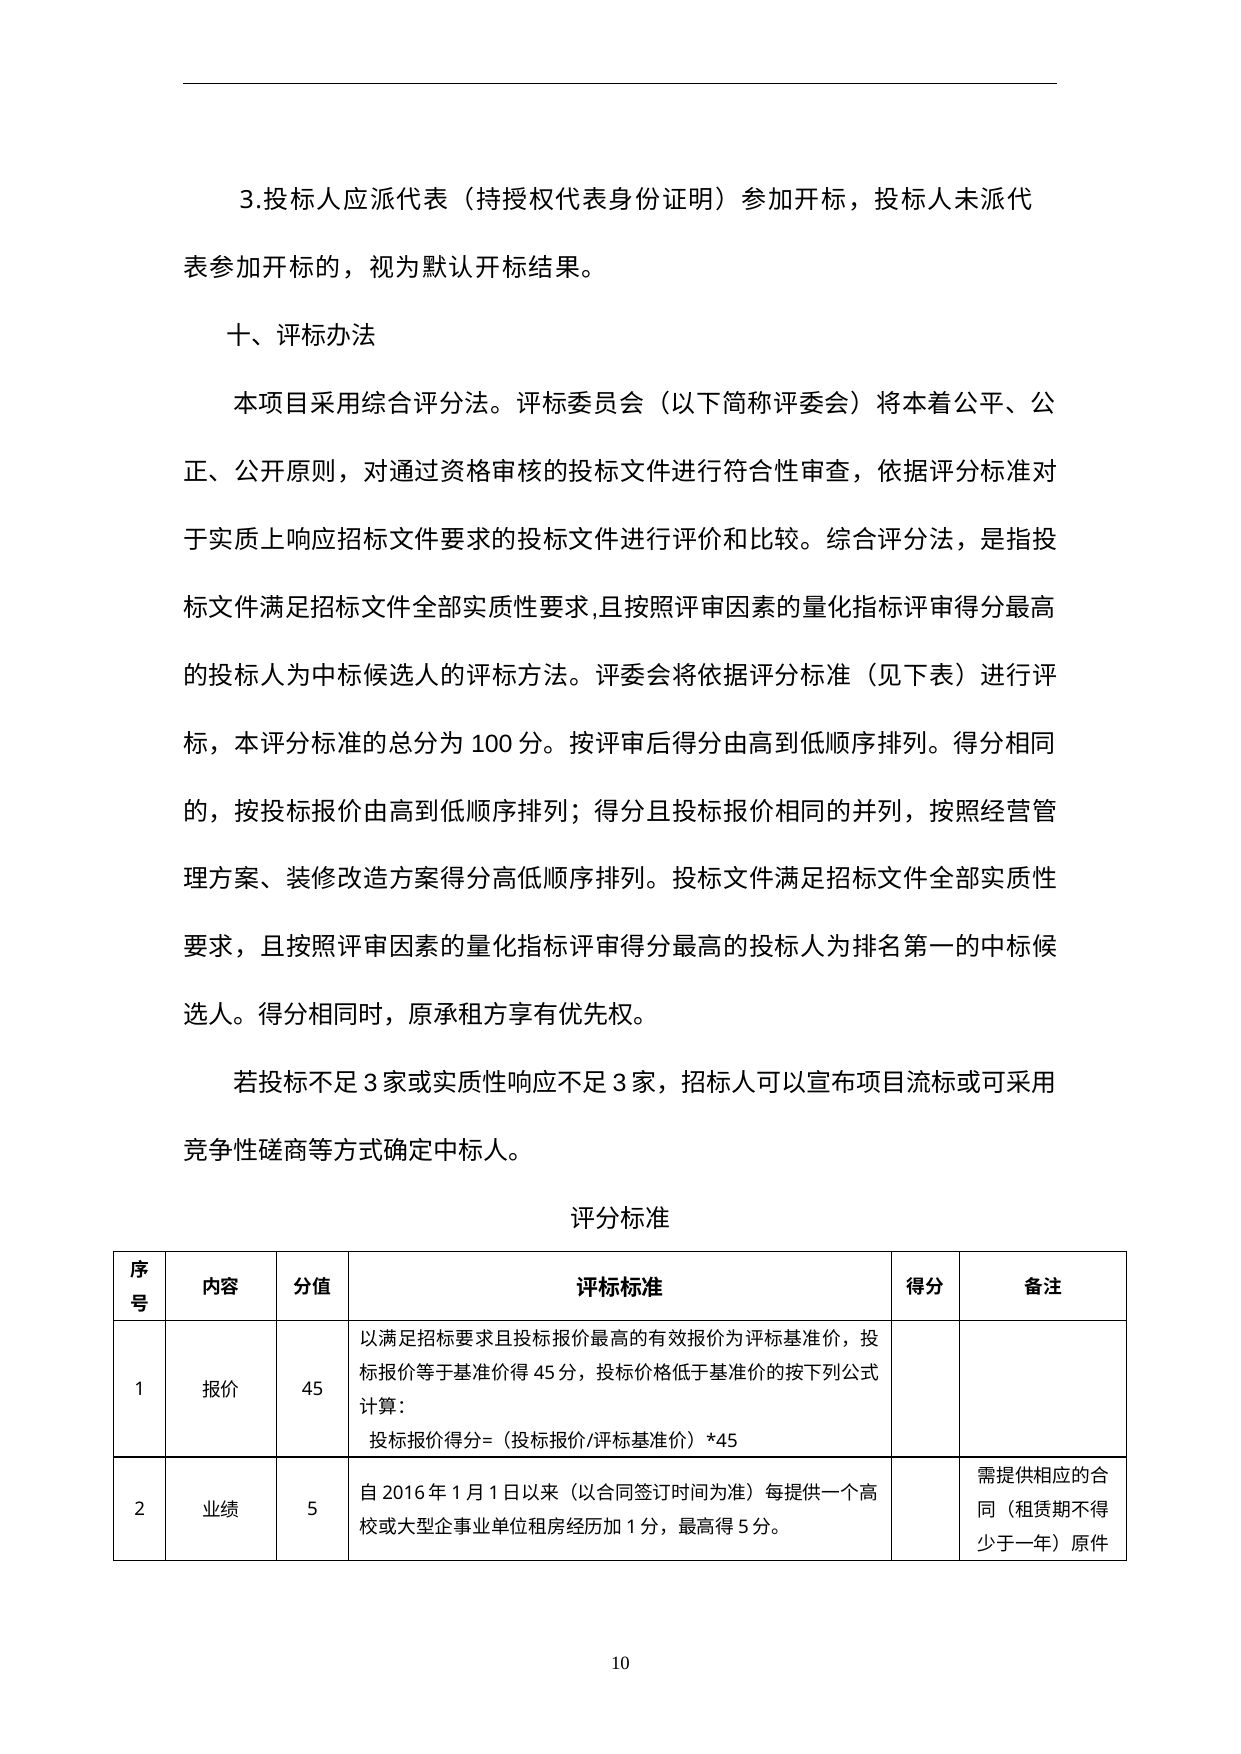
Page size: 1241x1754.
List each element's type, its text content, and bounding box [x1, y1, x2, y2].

table_header 内容 [166, 1252, 276, 1319]
table_cell 45 [277, 1321, 348, 1456]
table_cell 1 [114, 1321, 165, 1456]
table_cell 报价 [166, 1321, 276, 1456]
text 十、评标办法 [183, 300, 1057, 368]
table_cell 以满足招标要求且投标报价最高的有效报价为评标基准价，投标报价等于基准价得45分，投标价格低于基准价的按下列公式计算： 投标报价得分=（投标报价/评标基准价）*45 [349, 1321, 891, 1456]
table_header 评标标准 [349, 1252, 891, 1319]
text 若投标不足3家或实质性响应不足3家，招标人可以宣布项目流标或可采用竞争性磋商等方式确定中标人。 [183, 1047, 1057, 1183]
table_header 分值 [277, 1252, 348, 1319]
text 评分标准 [183, 1183, 1057, 1251]
table_cell 2 [114, 1458, 165, 1559]
table_cell [960, 1321, 1126, 1456]
text 本项目采用综合评分法。评标委员会（以下简称评委会）将本着公平、公正、公开原则，对通过资格审核的投标文件进行符合性审查，依据评分标准对于实质上响应招标文件要求的投标文件进行评价和比较。综合评分法，是指投标文件满足招标文件全部实质性要求,且按照评审因素的量化指标评审得分最高的投标人为中标候选人的评标方法。评委会将依据评分标准（见下表）进行评标，本评分标准的总分为100分。按评审后得分由高到低顺序排列。得分相同的，按投标报价由高到低顺序排列；得分且投标报价相同的并列，按照经营管理方案、装修改造方案得分高低顺序排列。投标文件满足招标文件全部实质性要求，且按照评审因素的量化指标评审得分最高的投标人为排名第一的中标候选人。得分相同时，原承租方享有优先权。 [183, 368, 1057, 1047]
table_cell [349, 1458, 891, 1559]
table_cell [892, 1458, 959, 1559]
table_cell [960, 1458, 1126, 1559]
table_header 得分 [892, 1252, 959, 1319]
text 3.投标人应派代表（持授权代表身份证明）参加开标，投标人未派代表参加开标的，视为默认开标结果。 [183, 164, 1057, 300]
table_cell 5 [277, 1458, 348, 1559]
table_header 备注 [960, 1252, 1126, 1319]
table_header 序号 [114, 1252, 165, 1319]
table_cell [892, 1321, 959, 1456]
table_cell 业绩 [166, 1458, 276, 1559]
